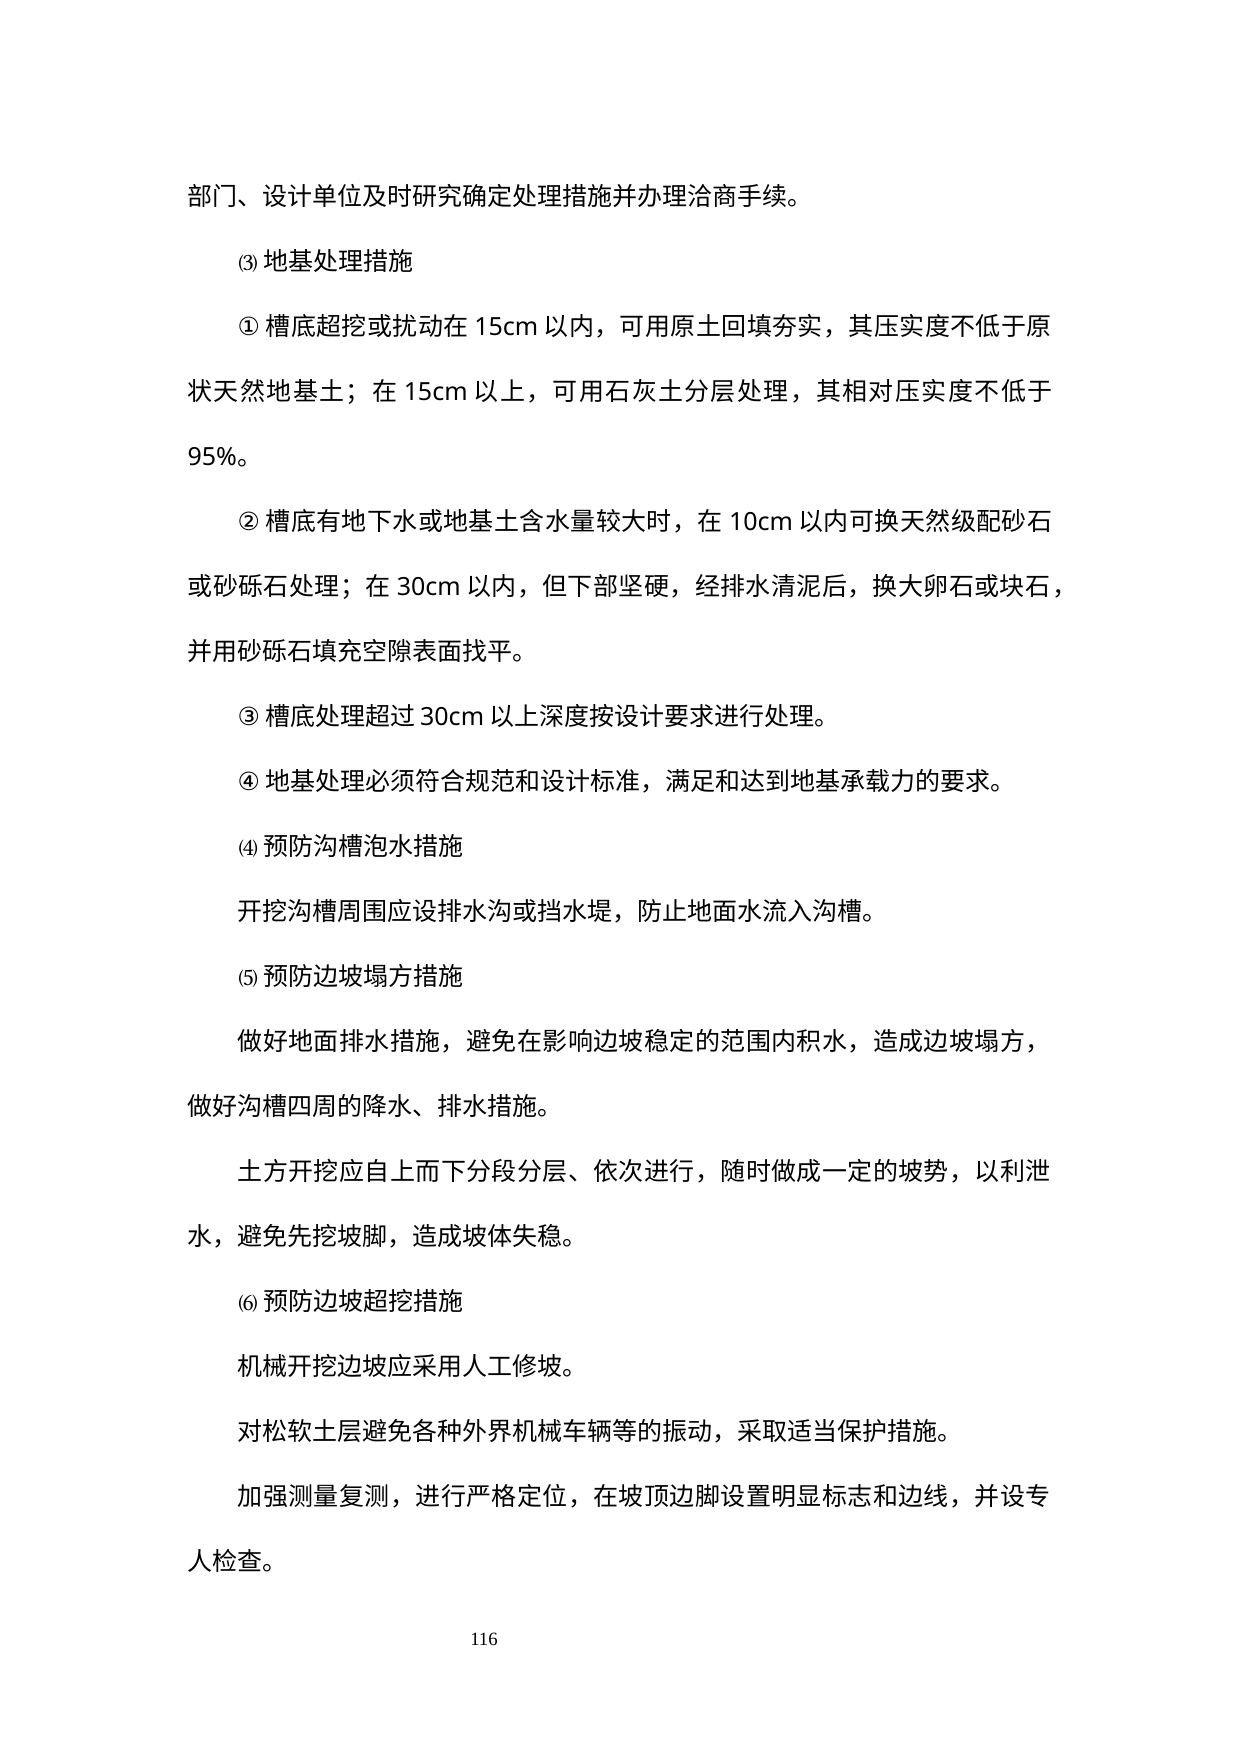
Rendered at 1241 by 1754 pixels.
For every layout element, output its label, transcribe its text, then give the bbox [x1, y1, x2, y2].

text ④地基处理必须符合规范和设计标准，满足和达到地基承载力的要求。 [187, 747, 1053, 812]
text 机械开挖边坡应采用人工修坡。 [187, 1332, 1053, 1397]
text 加强测量复测，进行严格定位，在坡顶边脚设置明显标志和边线，并设专人检查。 [187, 1462, 1053, 1592]
text 开挖沟槽周围应设排水沟或挡水堤，防止地面水流入沟槽。 [187, 877, 1053, 942]
text ⑸预防边坡塌方措施 [187, 942, 1053, 1007]
text ⑷预防沟槽泡水措施 [187, 812, 1053, 877]
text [187, 162, 1053, 227]
text ①槽底超挖或扰动在15cm以内，可用原土回填夯实，其压实度不低于原状天然地基土；在15cm以上，可用石灰土分层处理，其相对压实度不低于95%。 [187, 292, 1053, 487]
text ③槽底处理超过30cm以上深度按设计要求进行处理。 [187, 682, 1053, 747]
text 土方开挖应自上而下分段分层、依次进行，随时做成一定的坡势，以利泄水，避免先挖坡脚，造成坡体失稳。 [187, 1137, 1053, 1267]
text 对松软土层避免各种外界机械车辆等的振动，采取适当保护措施。 [187, 1397, 1053, 1462]
text ⑹预防边坡超挖措施 [187, 1267, 1053, 1332]
text 做好地面排水措施，避免在影响边坡稳定的范围内积水，造成边坡塌方，做好沟槽四周的降水、排水措施。 [187, 1007, 1053, 1137]
text ②槽底有地下水或地基土含水量较大时，在10cm以内可换天然级配砂石或砂砾石处理；在30cm以内，但下部坚硬，经排水清泥后，换大卵石或块石，并用砂砾石填充空隙表面找平。 [187, 487, 1053, 682]
text ⑶地基处理措施 [187, 227, 1053, 292]
